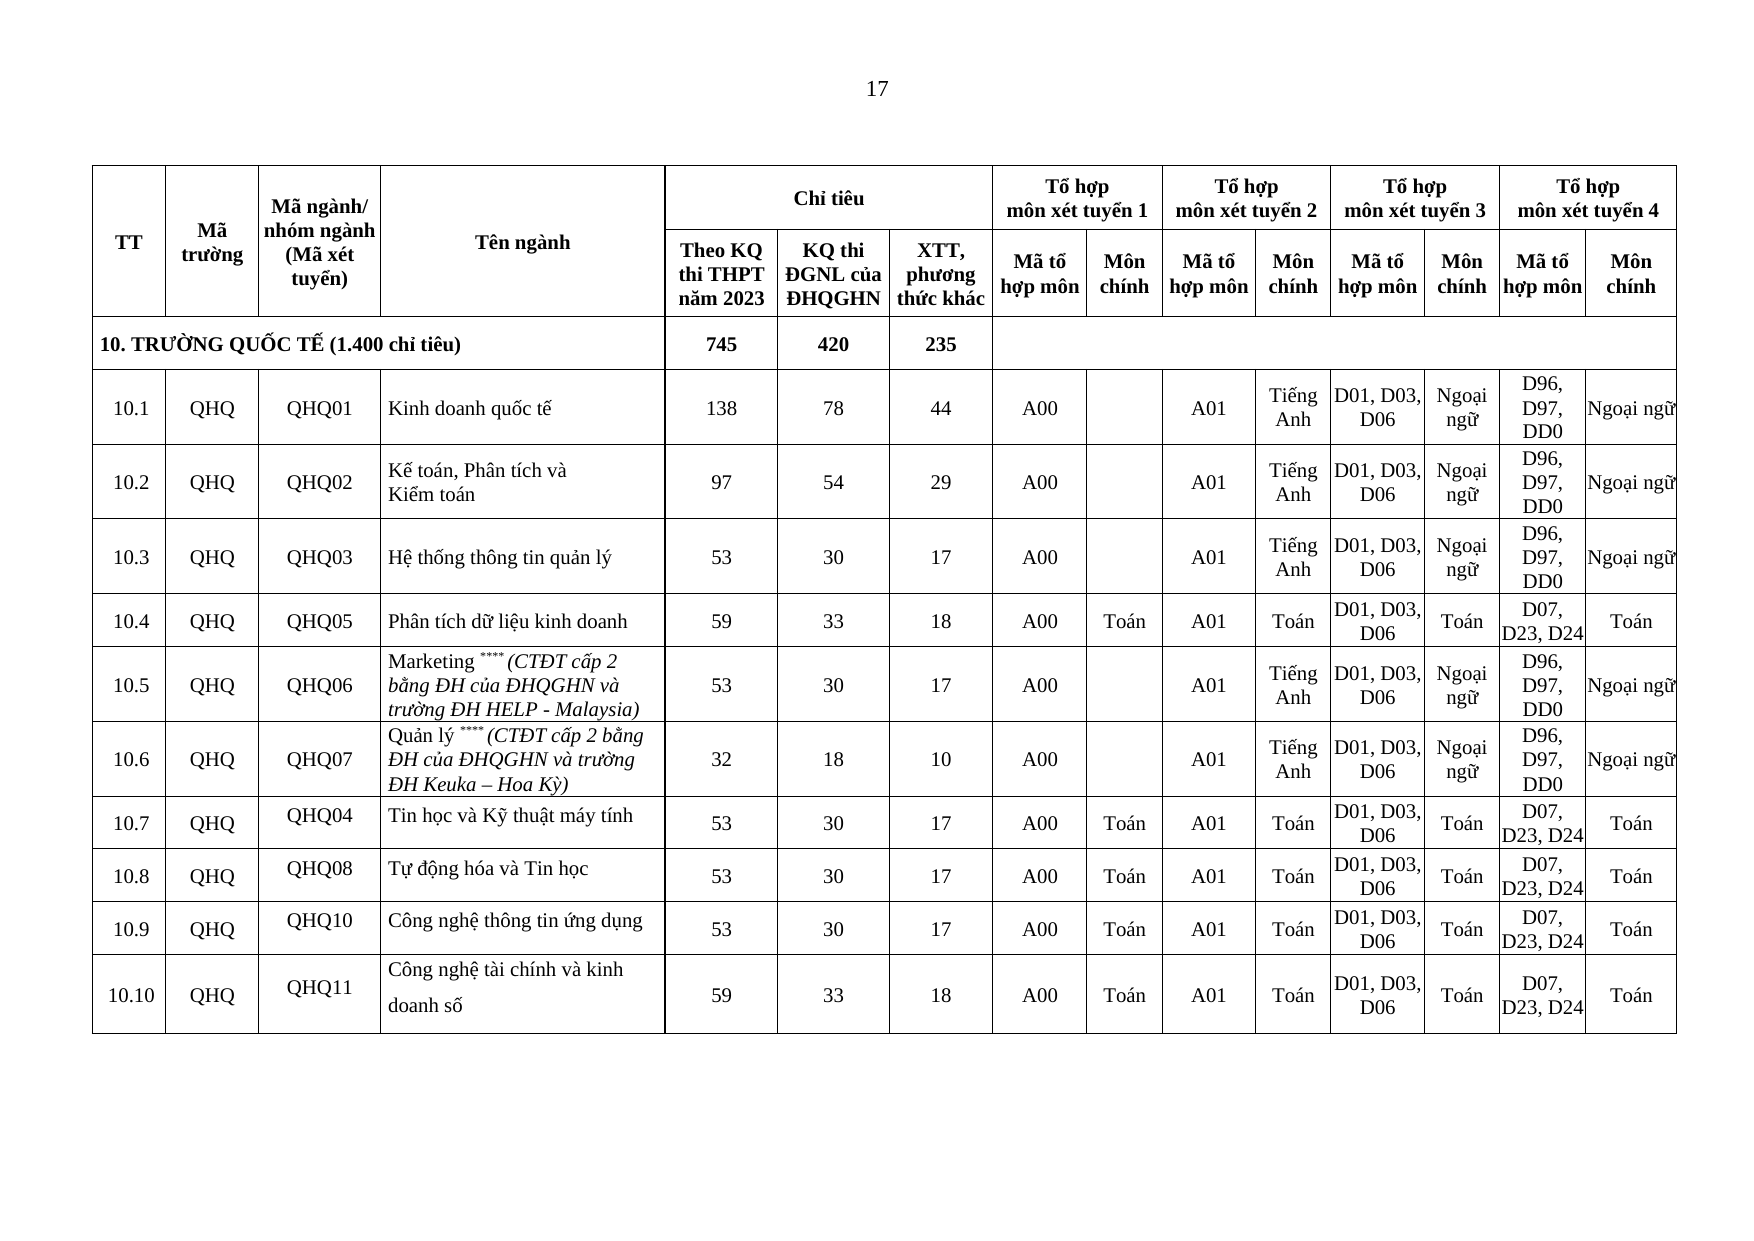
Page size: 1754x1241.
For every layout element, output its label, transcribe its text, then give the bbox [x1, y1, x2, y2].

table_cell Ngoại ngữ [1586, 722, 1676, 796]
table_cell Công nghệ thông tin ứng dụng [381, 902, 664, 954]
table_cell 59 [666, 955, 777, 1033]
table_cell 44 [890, 370, 992, 443]
table_cell XTT, phương thức khác [890, 230, 992, 316]
table_cell Tiếng Anh [1256, 445, 1330, 518]
table_cell Ngoại ngữ [1586, 445, 1676, 518]
table_cell Mã tổ hợp môn [993, 230, 1086, 316]
table_cell A00 [993, 647, 1086, 721]
table_cell A00 [993, 445, 1086, 518]
table_cell D07, D23, D24 [1500, 797, 1585, 848]
table_cell [93, 955, 165, 1033]
table_cell A01 [1163, 722, 1255, 796]
table_cell Ngoại ngữ [1586, 370, 1676, 443]
table_cell 30 [778, 519, 889, 593]
table_cell Mã tổ hợp môn [1500, 230, 1585, 316]
table_cell A01 [1163, 797, 1255, 848]
table_cell A00 [993, 797, 1086, 848]
table_cell 29 [890, 445, 992, 518]
table_cell Ngoại ngữ [1425, 722, 1499, 796]
table_cell Toán [1425, 797, 1499, 848]
table_cell 30 [778, 849, 889, 901]
table_cell QHQ08 [259, 849, 380, 901]
table_cell 17 [890, 797, 992, 848]
table_cell [93, 519, 165, 593]
table_cell 420 [778, 317, 889, 369]
table_header Tổ hợp môn xét tuyển 1 [993, 166, 1162, 229]
table_cell D01, D03, D06 [1331, 647, 1424, 721]
table_cell [1087, 519, 1162, 593]
table_cell Tự động hóa và Tin học [381, 849, 664, 901]
table_cell A01 [1163, 370, 1255, 443]
table_cell Toán [1087, 797, 1162, 848]
table_cell 53 [666, 797, 777, 848]
table_cell Quản lý **** (CTĐT cấp 2 bằng ĐH của ĐHQGHN và trường ĐH Keuka – Hoa Kỳ) [381, 722, 664, 796]
table_cell 138 [666, 370, 777, 443]
table_cell 18 [890, 955, 992, 1033]
table_cell A00 [993, 849, 1086, 901]
table_cell A01 [1163, 647, 1255, 721]
table_cell Ngoại ngữ [1425, 370, 1499, 443]
table_header TT [93, 166, 165, 316]
table_cell A00 [993, 594, 1086, 646]
table_cell [93, 647, 165, 721]
table_cell Toán [1256, 594, 1330, 646]
table_cell Phân tích dữ liệu kinh doanh [381, 594, 664, 646]
table_cell 59 [666, 594, 777, 646]
table_cell D01, D03, D06 [1331, 849, 1424, 901]
table_cell D07, D23, D24 [1500, 849, 1585, 901]
table_cell Tiếng Anh [1256, 647, 1330, 721]
table_cell 17 [890, 647, 992, 721]
table_cell Ngoại ngữ [1586, 647, 1676, 721]
table_cell 53 [666, 902, 777, 954]
table_cell A00 [993, 722, 1086, 796]
table_cell Môn chính [1087, 230, 1162, 316]
table_cell D07, D23, D24 [1500, 955, 1585, 1033]
table_cell Toán [1425, 849, 1499, 901]
table_header Tên ngành [381, 166, 664, 316]
table_cell Ngoại ngữ [1425, 519, 1499, 593]
table_cell Hệ thống thông tin quản lý [381, 519, 664, 593]
table_cell A01 [1163, 445, 1255, 518]
table_cell QHQ [166, 722, 258, 796]
table_cell Toán [1586, 797, 1676, 848]
table_cell Toán [1087, 594, 1162, 646]
table_cell KQ thi ĐGNL của ĐHQGHN [778, 230, 889, 316]
table_cell A01 [1163, 955, 1255, 1033]
table_cell D01, D03, D06 [1331, 370, 1424, 443]
table_cell 17 [890, 519, 992, 593]
table_cell [93, 849, 165, 901]
table_cell 235 [890, 317, 992, 369]
table_cell Toán [1087, 902, 1162, 954]
table_cell Môn chính [1256, 230, 1330, 316]
table_cell Toán [1586, 849, 1676, 901]
table_cell Mã tổ hợp môn [1163, 230, 1255, 316]
table_cell [93, 370, 165, 443]
table_cell Toán [1256, 797, 1330, 848]
table_cell QHQ [166, 445, 258, 518]
table_header Mã ngành/ nhóm ngành (Mã xét tuyển) [259, 166, 380, 316]
table_cell 10. TRƯỜNG QUỐC TẾ (1.400 chỉ tiêu) [93, 317, 664, 369]
table_cell QHQ [166, 519, 258, 593]
table_cell Toán [1256, 902, 1330, 954]
table_cell D07, D23, D24 [1500, 594, 1585, 646]
table_cell 17 [890, 902, 992, 954]
table_cell Ngoại ngữ [1425, 445, 1499, 518]
table_cell Toán [1586, 955, 1676, 1033]
table_cell QHQ03 [259, 519, 380, 593]
table_cell 54 [778, 445, 889, 518]
table_cell D96, D97, DD0 [1500, 519, 1585, 593]
table_cell QHQ [166, 849, 258, 901]
table_cell Công nghệ tài chính và kinh doanh số [381, 955, 664, 1033]
table_cell [1087, 445, 1162, 518]
table_cell 745 [666, 317, 777, 369]
table_cell 53 [666, 519, 777, 593]
table_cell Toán [1256, 955, 1330, 1033]
table_header Tổ hợp môn xét tuyển 2 [1163, 166, 1330, 229]
table_cell D96, D97, DD0 [1500, 647, 1585, 721]
table_cell [93, 594, 165, 646]
table_cell Kế toán, Phân tích và Kiểm toán [381, 445, 664, 518]
table_cell 10 [890, 722, 992, 796]
table_cell QHQ10 [259, 902, 380, 954]
table_cell Toán [1425, 902, 1499, 954]
table_cell QHQ [166, 955, 258, 1033]
table_cell D01, D03, D06 [1331, 722, 1424, 796]
table_cell Môn chính [1586, 230, 1676, 316]
table_cell Môn chính [1425, 230, 1499, 316]
table_cell D01, D03, D06 [1331, 955, 1424, 1033]
table_cell QHQ11 [259, 955, 380, 1033]
table_cell [93, 445, 165, 518]
table_cell 30 [778, 647, 889, 721]
table_cell Toán [1586, 902, 1676, 954]
table_cell Tiếng Anh [1256, 722, 1330, 796]
table_cell 32 [666, 722, 777, 796]
table_cell A01 [1163, 519, 1255, 593]
table_cell Toán [1586, 594, 1676, 646]
table_cell QHQ06 [259, 647, 380, 721]
table_cell D01, D03, D06 [1331, 902, 1424, 954]
table_cell [93, 722, 165, 796]
table_cell Toán [1087, 849, 1162, 901]
table_header Tổ hợp môn xét tuyển 4 [1500, 166, 1676, 229]
table_cell QHQ04 [259, 797, 380, 848]
table_cell A01 [1163, 849, 1255, 901]
table_header Chỉ tiêu [666, 166, 992, 229]
table_cell 18 [778, 722, 889, 796]
table_cell Toán [1425, 594, 1499, 646]
table_cell 53 [666, 849, 777, 901]
table_cell Toán [1256, 849, 1330, 901]
table_cell QHQ07 [259, 722, 380, 796]
table_cell [93, 902, 165, 954]
table_cell QHQ [166, 902, 258, 954]
table_cell Marketing **** (CTĐT cấp 2 bằng ĐH của ĐHQGHN và trường ĐH HELP - Malaysia) [381, 647, 664, 721]
table_cell D96, D97, DD0 [1500, 370, 1585, 443]
table_cell Toán [1087, 955, 1162, 1033]
table_cell QHQ02 [259, 445, 380, 518]
table_cell Ngoại ngữ [1425, 647, 1499, 721]
table_cell 30 [778, 797, 889, 848]
table_cell Mã tổ hợp môn [1331, 230, 1424, 316]
table_cell [1087, 722, 1162, 796]
table_cell 33 [778, 594, 889, 646]
table_cell QHQ [166, 797, 258, 848]
table_cell 30 [778, 902, 889, 954]
table_cell [993, 317, 1676, 369]
table_cell Tiếng Anh [1256, 370, 1330, 443]
table_cell 17 [890, 849, 992, 901]
table_header Mã trường [166, 166, 258, 316]
table_cell A00 [993, 902, 1086, 954]
table_cell D07, D23, D24 [1500, 902, 1585, 954]
table_cell A01 [1163, 594, 1255, 646]
table_cell D01, D03, D06 [1331, 445, 1424, 518]
table_cell QHQ05 [259, 594, 380, 646]
table_cell D96, D97, DD0 [1500, 722, 1585, 796]
table_cell Kinh doanh quốc tế [381, 370, 664, 443]
table_cell 33 [778, 955, 889, 1033]
table_cell Ngoại ngữ [1586, 519, 1676, 593]
table_cell A00 [993, 370, 1086, 443]
table_cell 18 [890, 594, 992, 646]
table_cell QHQ [166, 594, 258, 646]
table_header Tổ hợp môn xét tuyển 3 [1331, 166, 1499, 229]
table_cell A01 [1163, 902, 1255, 954]
table_cell A00 [993, 519, 1086, 593]
table_cell Tin học và Kỹ thuật máy tính [381, 797, 664, 848]
table_cell D01, D03, D06 [1331, 797, 1424, 848]
table_cell D01, D03, D06 [1331, 594, 1424, 646]
table_cell [93, 797, 165, 848]
table_cell QHQ01 [259, 370, 380, 443]
table_cell QHQ [166, 647, 258, 721]
table_cell Tiếng Anh [1256, 519, 1330, 593]
table_cell A00 [993, 955, 1086, 1033]
table_cell D01, D03, D06 [1331, 519, 1424, 593]
table_cell 97 [666, 445, 777, 518]
table_cell 78 [778, 370, 889, 443]
table_cell [1087, 647, 1162, 721]
table_cell 53 [666, 647, 777, 721]
table_cell D96, D97, DD0 [1500, 445, 1585, 518]
table_cell QHQ [166, 370, 258, 443]
table_cell Toán [1425, 955, 1499, 1033]
table_cell Theo KQ thi THPT năm 2023 [666, 230, 777, 316]
table_cell [1087, 370, 1162, 443]
